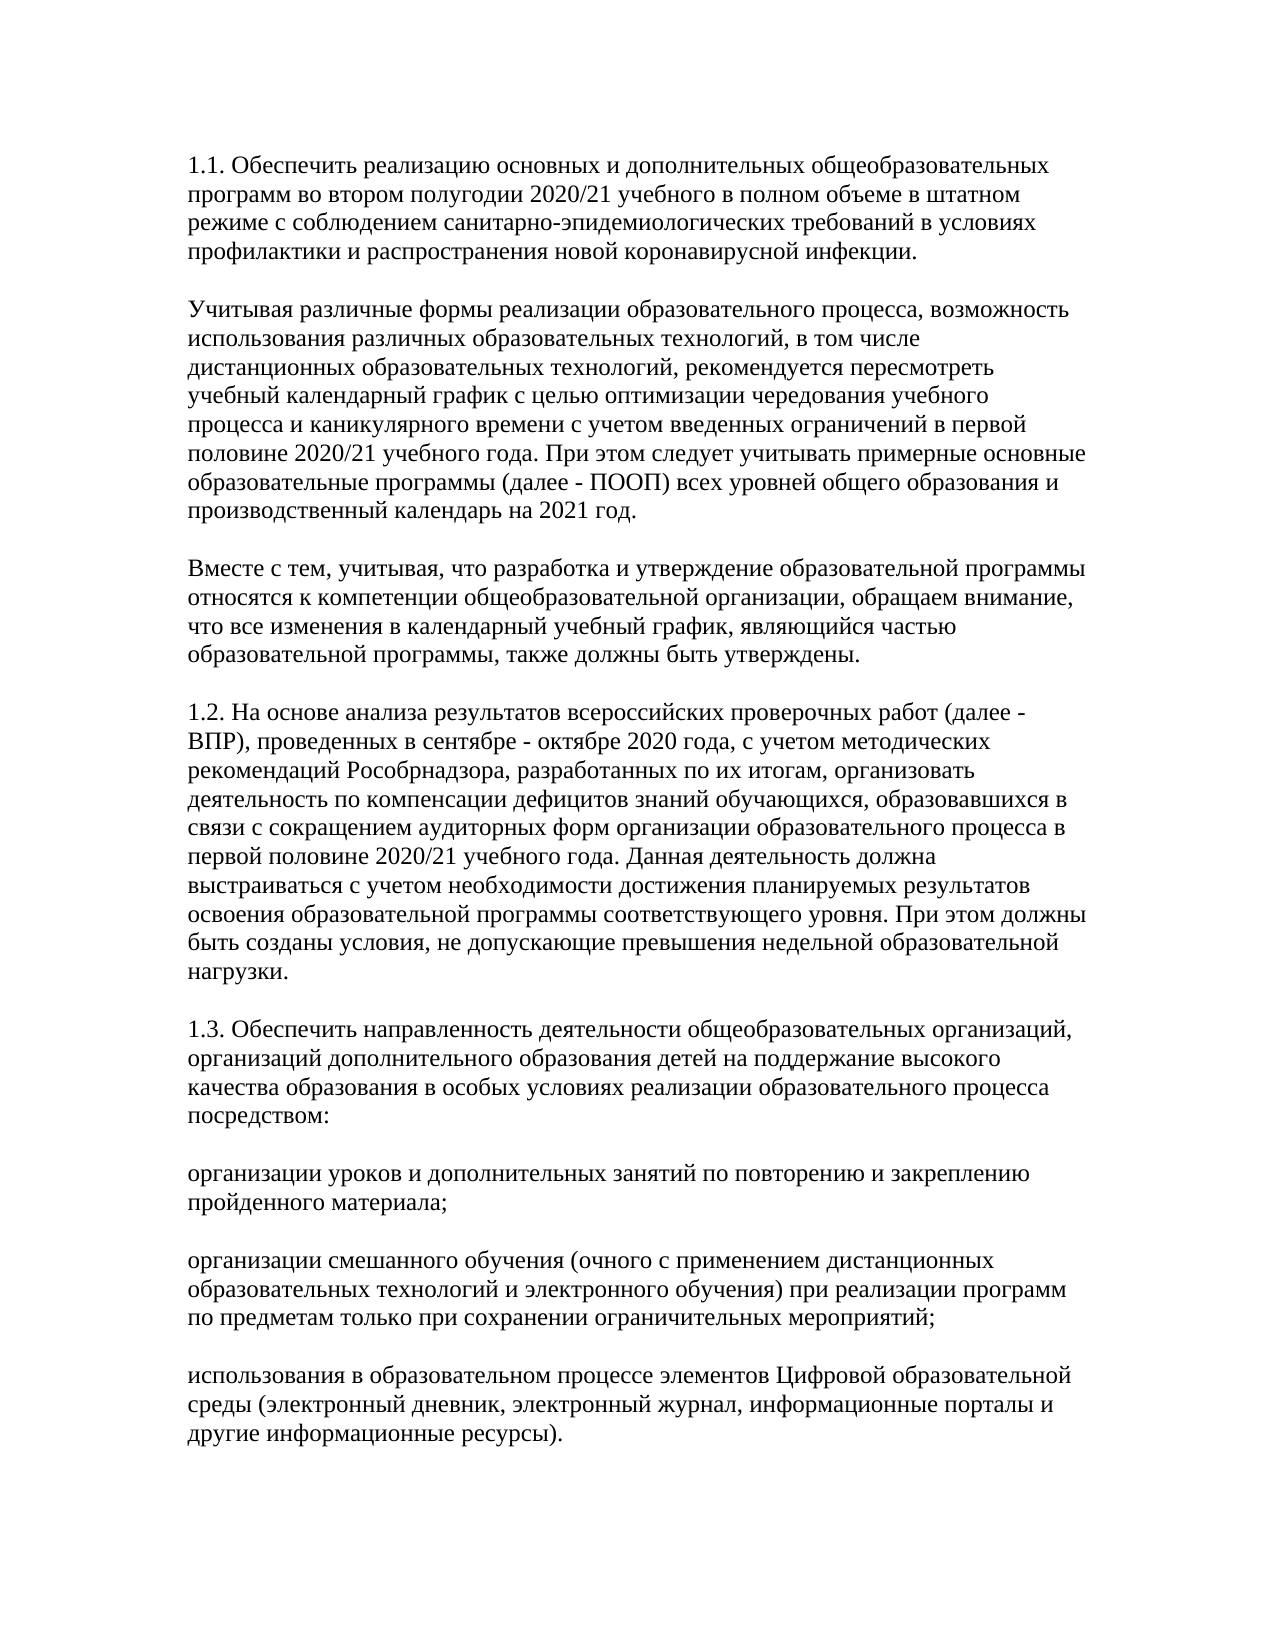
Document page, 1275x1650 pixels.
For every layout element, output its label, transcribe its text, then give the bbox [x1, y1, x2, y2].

text 1.1. Обеспечить реализацию основных и дополнительных общеобразовательных программ во втором полугодии 2020/21 учебного в полном объеме в штатном режиме с соблюдением санитарно-эпидемиологических требований в условиях профилактики и распространения новой коронавирусной инфекции. [187, 150, 1087, 265]
text 1.2. На основе анализа результатов всероссийских проверочных работ (далее - ВПР), проведенных в сентябре - октябре 2020 года, с учетом методических рекомендаций Рособрнадзора, разработанных по их итогам, организовать деятельность по компенсации дефицитов знаний обучающихся, образовавшихся в связи с сокращением аудиторных форм организации образовательного процесса в первой половине 2020/21 учебного года. Данная деятельность должна выстраиваться с учетом необходимости достижения планируемых результатов освоения образовательной программы соответствующего уровня. При этом должны быть созданы условия, не допускающие превышения недельной образовательной нагрузки. [187, 697, 1087, 985]
text Вместе с тем, учитывая, что разработка и утверждение образовательной программы относятся к компетенции общеобразовательной организации, обращаем внимание, что все изменения в календарный учебный график, являющийся частью образовательной программы, также должны быть утверждены. [187, 553, 1087, 668]
text организации смешанного обучения (очного с применением дистанционных образовательных технологий и электронного обучения) при реализации программ по предметам только при сохранении ограничительных мероприятий; [187, 1245, 1087, 1331]
text 1.3. Обеспечить направленность деятельности общеобразовательных организаций, организаций дополнительного образования детей на поддержание высокого качества образования в особых условиях реализации образовательного процесса посредством: [187, 1014, 1087, 1129]
text Учитывая различные формы реализации образовательного процесса, возможность использования различных образовательных технологий, в том числе дистанционных образовательных технологий, рекомендуется пересмотреть учебный календарный график с целью оптимизации чередования учебного процесса и каникулярного времени с учетом введенных ограничений в первой половине 2020/21 учебного года. При этом следует учитывать примерные основные образовательные программы (далее - ПООП) всех уровней общего образования и производственный календарь на 2021 год. [187, 294, 1087, 524]
text организации уроков и дополнительных занятий по повторению и закреплению пройденного материала; [187, 1158, 1087, 1216]
text использования в образовательном процессе элементов Цифровой образовательной среды (электронный дневник, электронный журнал, информационные порталы и другие информационные ресурсы). [187, 1360, 1087, 1447]
